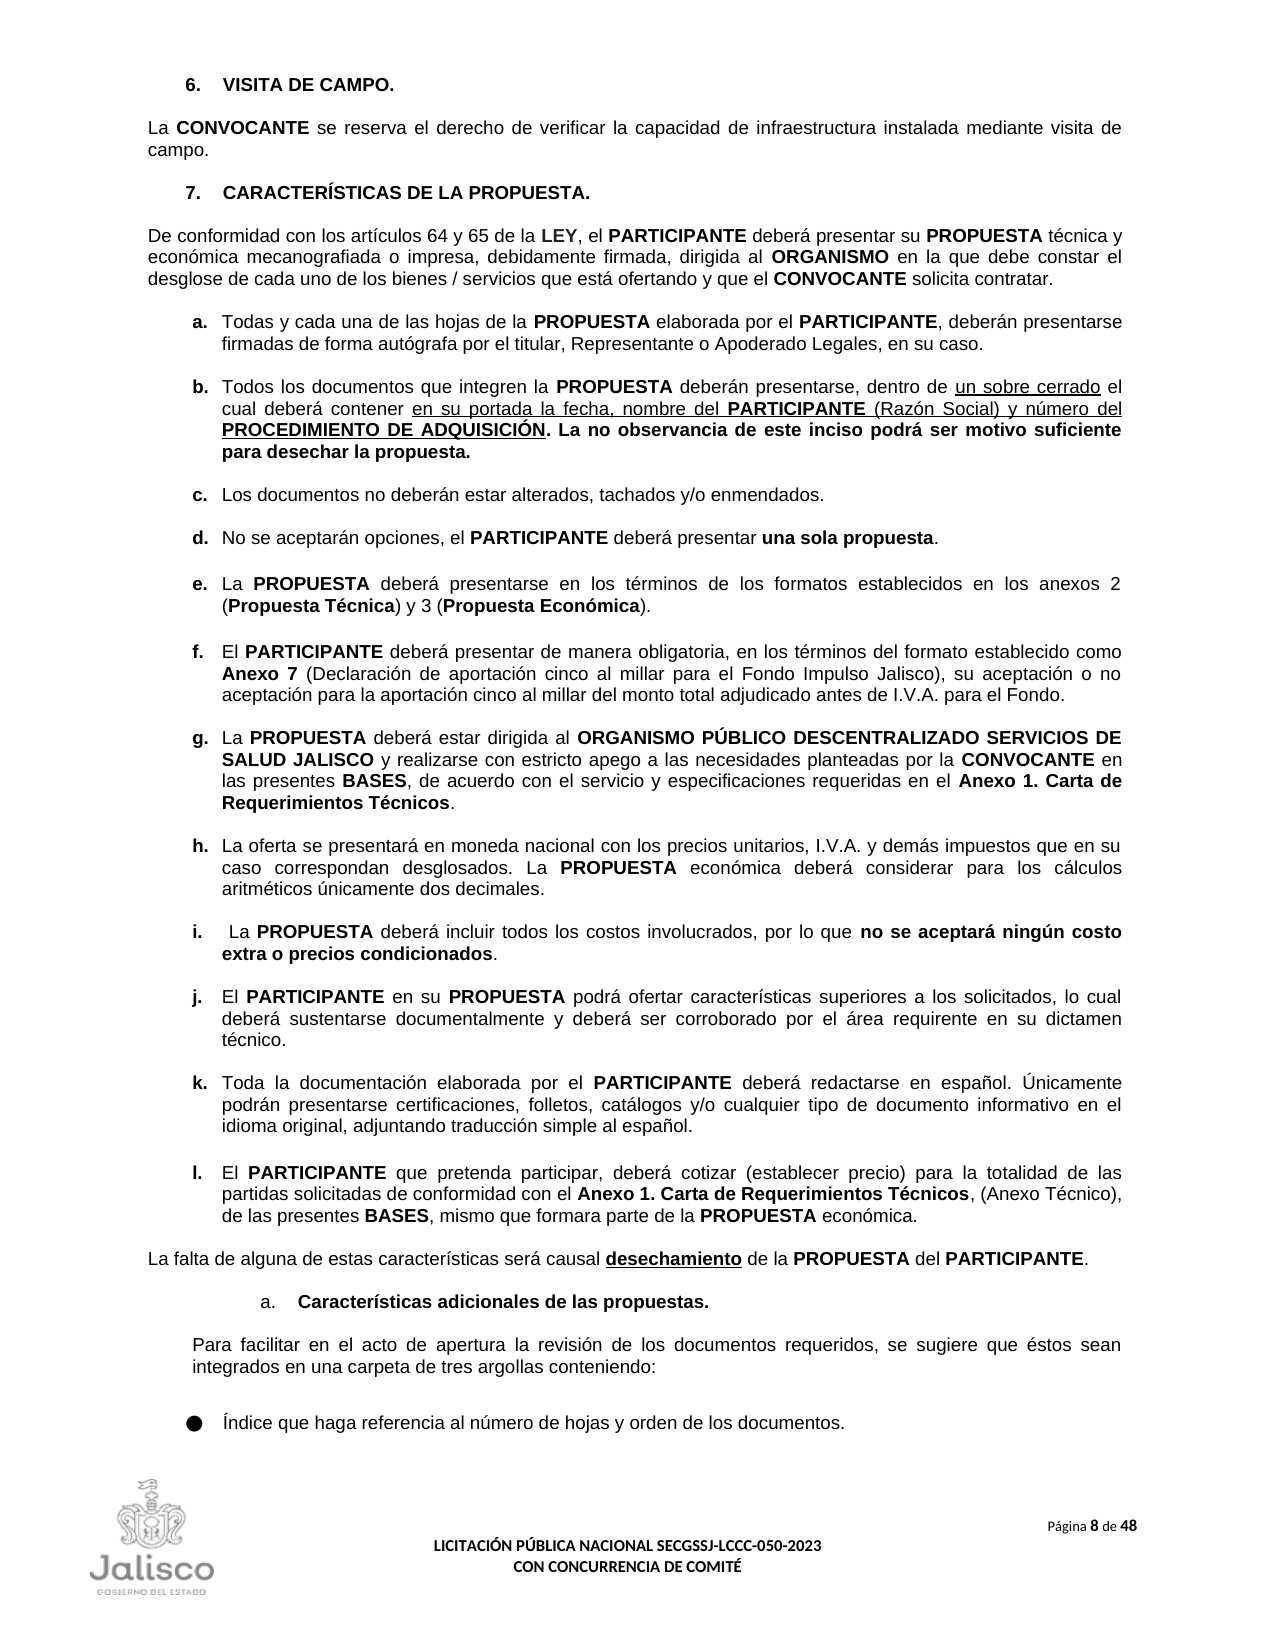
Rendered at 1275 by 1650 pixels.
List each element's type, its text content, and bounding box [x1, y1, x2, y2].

list VISITA DE CAMPO. [185, 74, 1122, 95]
list No se aceptarán opciones, el PARTICIPANTE deberá presentar una sola propuesta. [192, 527, 1122, 548]
list Todos los documentos que integren la PROPUESTA deberán presentarse, dentro de un sobre cerrado el cual deberá contener en su portada la fecha, nombre del PARTICIPANTE (Razón Social) y número del PROCEDIMIENTO DE ADQUISICIÓN. La no observancia de este inciso podrá ser motivo suficiente para desechar la propuesta. [192, 376, 1122, 462]
list Todas y cada una de las hojas de la PROPUESTA elaborada por el PARTICIPANTE, deberán presentarse firmadas de forma autógrafa por el titular, Representante o Apoderado Legales, en su caso. [192, 311, 1122, 354]
list Toda la documentación elaborada por el PARTICIPANTE deberá redactarse en español. Únicamente podrán presentarse certificaciones, folletos, catálogos y/o cualquier tipo de documento informativo en el idioma original, adjuntando traducción simple al español. [192, 1072, 1122, 1137]
list CARACTERÍSTICAS DE LA PROPUESTA. [185, 182, 1122, 203]
text La CONVOCANTE se reserva el derecho de verificar la capacidad de infraestructura instalada mediante visita de campo. [148, 117, 1122, 160]
list La oferta se presentará en moneda nacional con los precios unitarios, I.V.A. y demás impuestos que en su caso correspondan desglosados. La PROPUESTA económica deberá considerar para los cálculos aritméticos únicamente dos decimales. [192, 835, 1122, 900]
list La PROPUESTA deberá presentarse en los términos de los formatos establecidos en los anexos 2 (Propuesta Técnica) y 3 (Propuesta Económica). [192, 573, 1122, 616]
list El PARTICIPANTE deberá presentar de manera obligatoria, en los términos del formato establecido como Anexo 7 (Declaración de aportación cinco al millar para el Fondo Impulso Jalisco), su aceptación o no aceptación para la aportación cinco al millar del monto total adjudicado antes de I.V.A. para el Fondo. [192, 641, 1122, 706]
text Para facilitar en el acto de apertura la revisión de los documentos requeridos, se sugiere que éstos sean integrados en una carpeta de tres argollas conteniendo: [192, 1334, 1122, 1377]
list El PARTICIPANTE en su PROPUESTA podrá ofertar características superiores a los solicitados, lo cual deberá sustentarse documentalmente y deberá ser corroborado por el área requirente en su dictamen técnico. [192, 986, 1122, 1051]
list Los documentos no deberán estar alterados, tachados y/o enmendados. [192, 483, 1122, 505]
text De conformidad con los artículos 64 y 65 de la LEY, el PARTICIPANTE deberá presentar su PROPUESTA técnica y económica mecanografiada o impresa, debidamente firmada, dirigida al ORGANISMO en la que debe constar el desglose de cada uno de los bienes / servicios que está ofertando y que el CONVOCANTE solicita contratar. [148, 225, 1122, 289]
list Características adicionales de las propuestas. [260, 1291, 1122, 1313]
list La PROPUESTA deberá estar dirigida al ORGANISMO PÚBLICO DESCENTRALIZADO SERVICIOS DE SALUD JALISCO y realizarse con estricto apego a las necesidades planteadas por la CONVOCANTE en las presentes BASES, de acuerdo con el servicio y especificaciones requeridas en el Anexo 1. Carta de Requerimientos Técnicos. [192, 727, 1122, 813]
picture [89, 1479, 214, 1595]
list El PARTICIPANTE que pretenda participar, deberá cotizar (establecer precio) para la totalidad de las partidas solicitadas de conformidad con el Anexo 1. Carta de Requerimientos Técnicos, (Anexo Técnico), de las presentes BASES, mismo que formara parte de la PROPUESTA económica. [192, 1162, 1122, 1226]
text La falta de alguna de estas características será causal desechamiento de la PROPUESTA del PARTICIPANTE. [148, 1248, 1122, 1269]
list Índice que haga referencia al número de hojas y orden de los documentos. [185, 1399, 1122, 1442]
list La PROPUESTA deberá incluir todos los costos involucrados, por lo que no se aceptará ningún costo extra o precios condicionados. [192, 921, 1122, 964]
